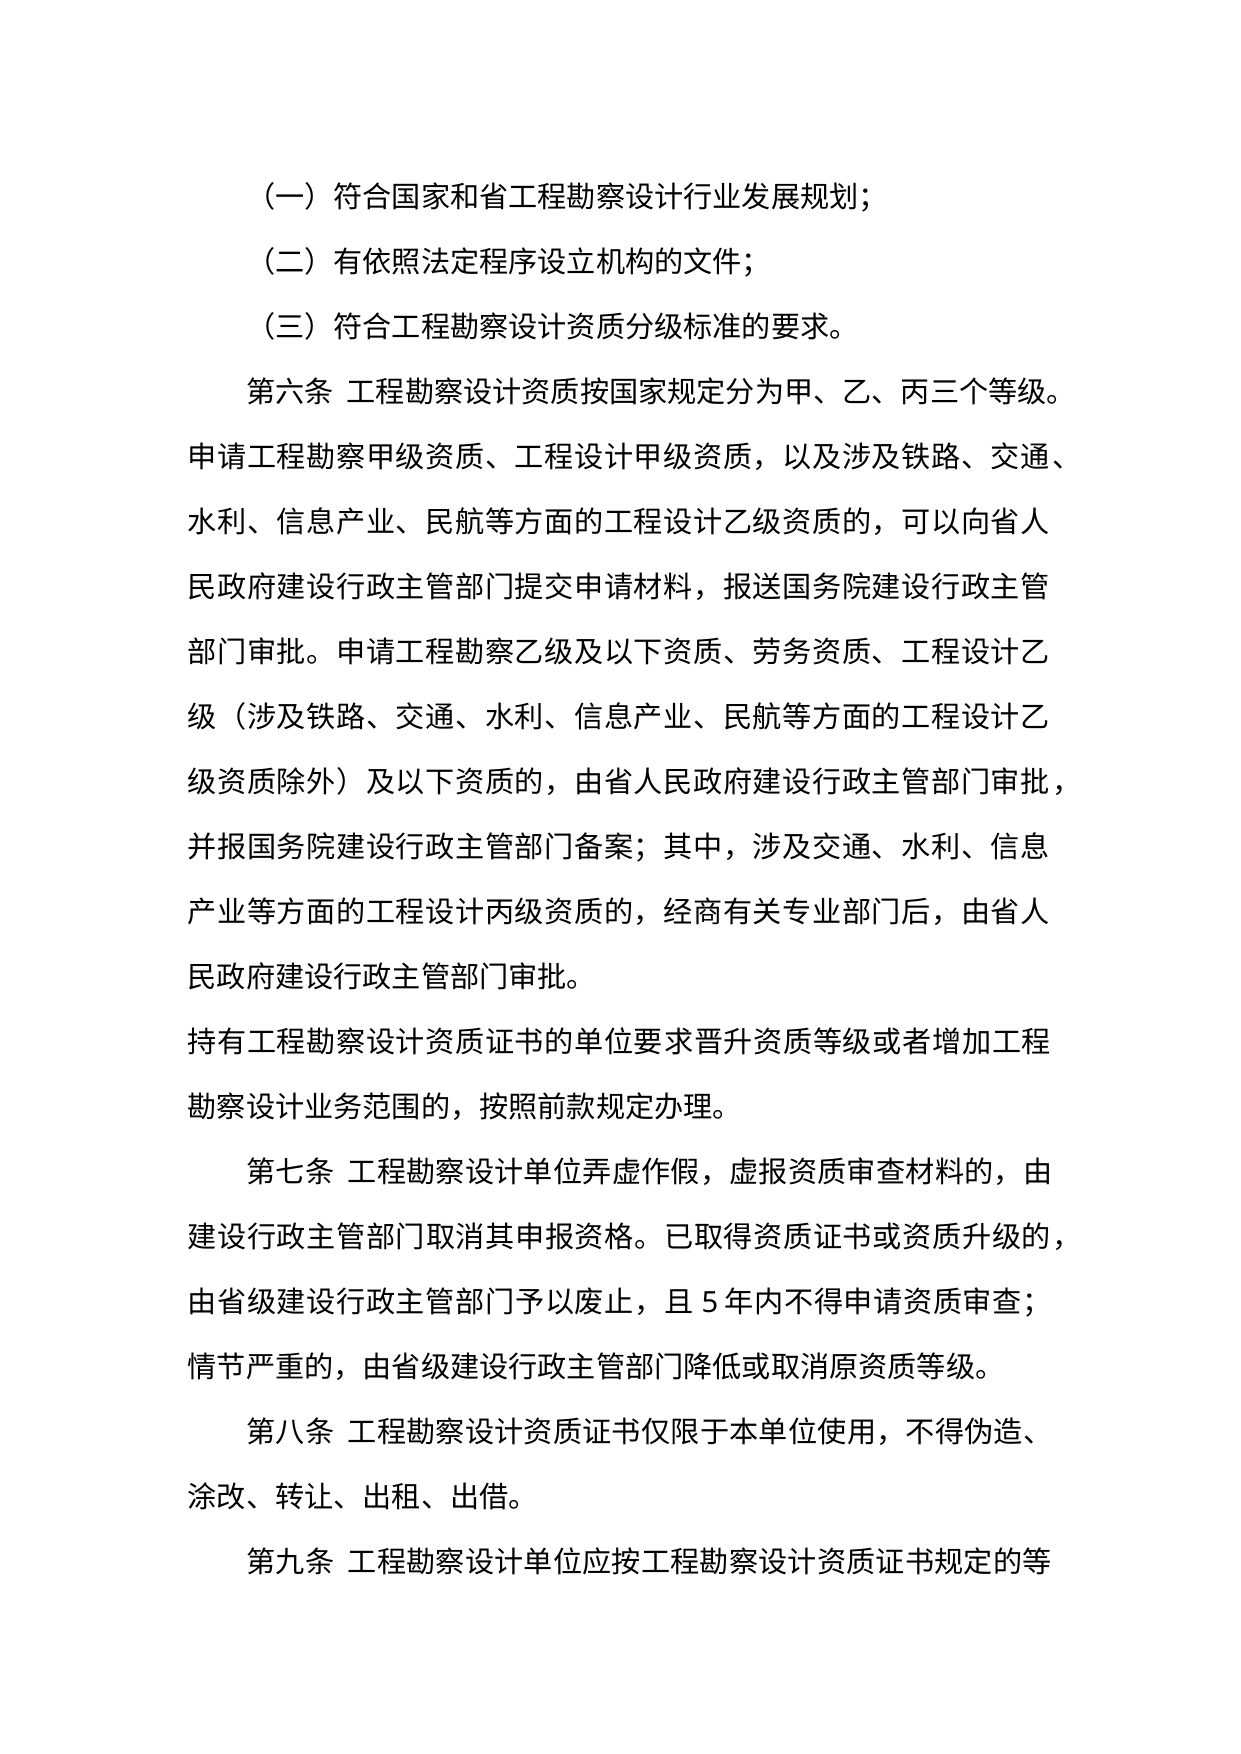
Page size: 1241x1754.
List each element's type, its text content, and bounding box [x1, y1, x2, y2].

text （二）有依照法定程序设立机构的文件； [187, 227, 1053, 292]
text （一）符合国家和省工程勘察设计行业发展规划； [187, 162, 1053, 227]
text （三）符合工程勘察设计资质分级标准的要求。 [187, 292, 1053, 357]
text 第七条 工程勘察设计单位弄虚作假，虚报资质审查材料的，由建设行政主管部门取消其申报资格。已取得资质证书或资质升级的，由省级建设行政主管部门予以废止，且5年内不得申请资质审查；情节严重的，由省级建设行政主管部门降低或取消原资质等级。 [187, 1137, 1053, 1397]
text 第六条 工程勘察设计资质按国家规定分为甲、乙、丙三个等级。 [187, 357, 1053, 422]
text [187, 1527, 1053, 1592]
text 第八条 工程勘察设计资质证书仅限于本单位使用，不得伪造、涂改、转让、出租、出借。 [187, 1397, 1053, 1527]
text 申请工程勘察甲级资质、工程设计甲级资质，以及涉及铁路、交通、水利、信息产业、民航等方面的工程设计乙级资质的，可以向省人民政府建设行政主管部门提交申请材料，报送国务院建设行政主管部门审批。申请工程勘察乙级及以下资质、劳务资质、工程设计乙级（涉及铁路、交通、水利、信息产业、民航等方面的工程设计乙级资质除外）及以下资质的，由省人民政府建设行政主管部门审批，并报国务院建设行政主管部门备案；其中，涉及交通、水利、信息产业等方面的工程设计丙级资质的，经商有关专业部门后，由省人民政府建设行政主管部门审批。 [187, 422, 1053, 1007]
text 持有工程勘察设计资质证书的单位要求晋升资质等级或者增加工程勘察设计业务范围的，按照前款规定办理。 [187, 1007, 1053, 1137]
